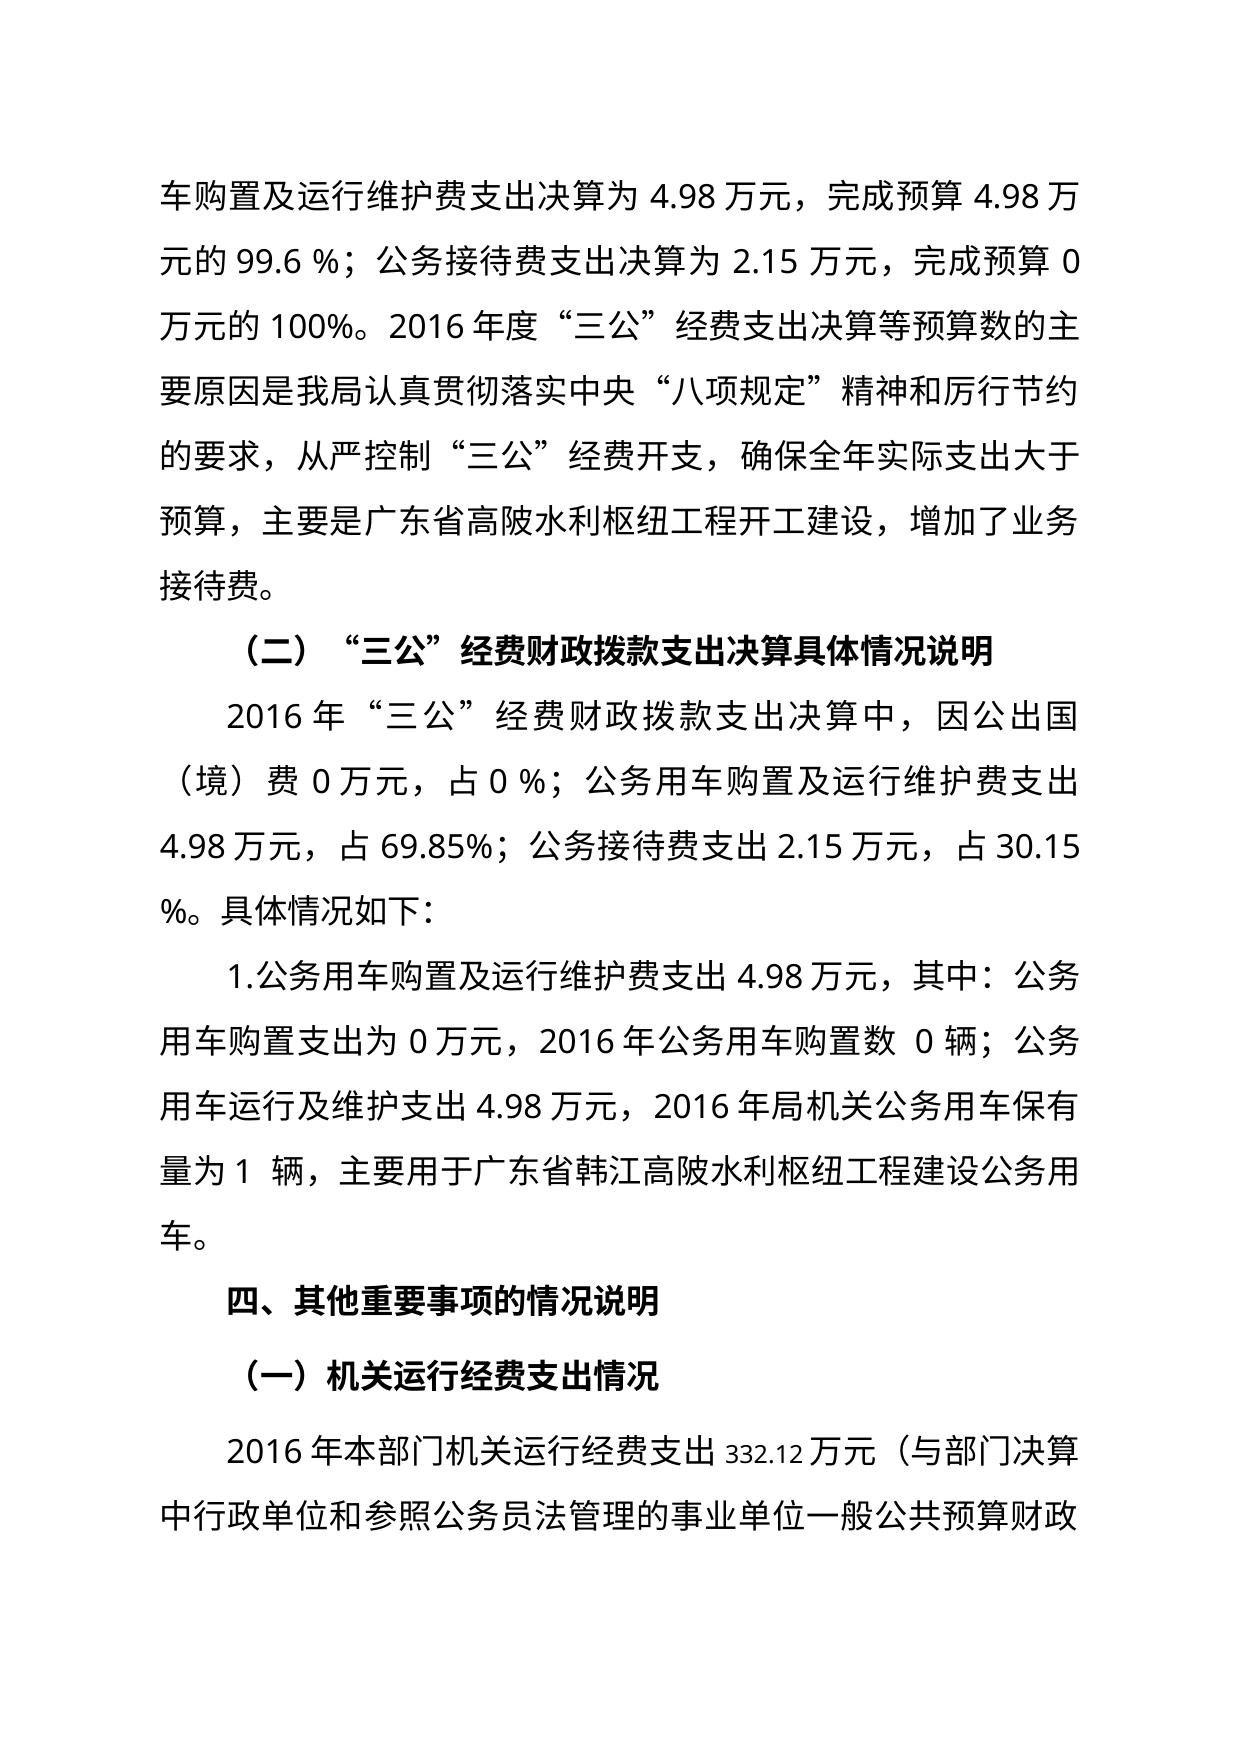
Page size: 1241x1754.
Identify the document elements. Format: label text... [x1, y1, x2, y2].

text 2016年“三公”经费财政拨款支出决算中，因公出国（境）费 0万元，占0 %；公务用车购置及运行维护费支出 4.98万元，占 69.85%；公务接待费支出2.15万元，占30.15 %。具体情况如下： [159, 682, 1081, 942]
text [159, 1416, 1081, 1546]
text 1.公务用车购置及运行维护费支出 4.98万元，其中：公务用车购置支出为 0万元，2016年公务用车购置数 0 辆；公务用车运行及维护支出4.98万元，2016年局机关公务用车保有量为1 辆，主要用于广东省韩江高陂水利枢纽工程建设公务用车。 [159, 942, 1081, 1267]
text （二）“三公”经费财政拨款支出决算具体情况说明 [159, 617, 1081, 682]
text （一）机关运行经费支出情况 [159, 1342, 1081, 1407]
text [159, 162, 1081, 617]
text 四、其他重要事项的情况说明 [159, 1267, 1081, 1332]
